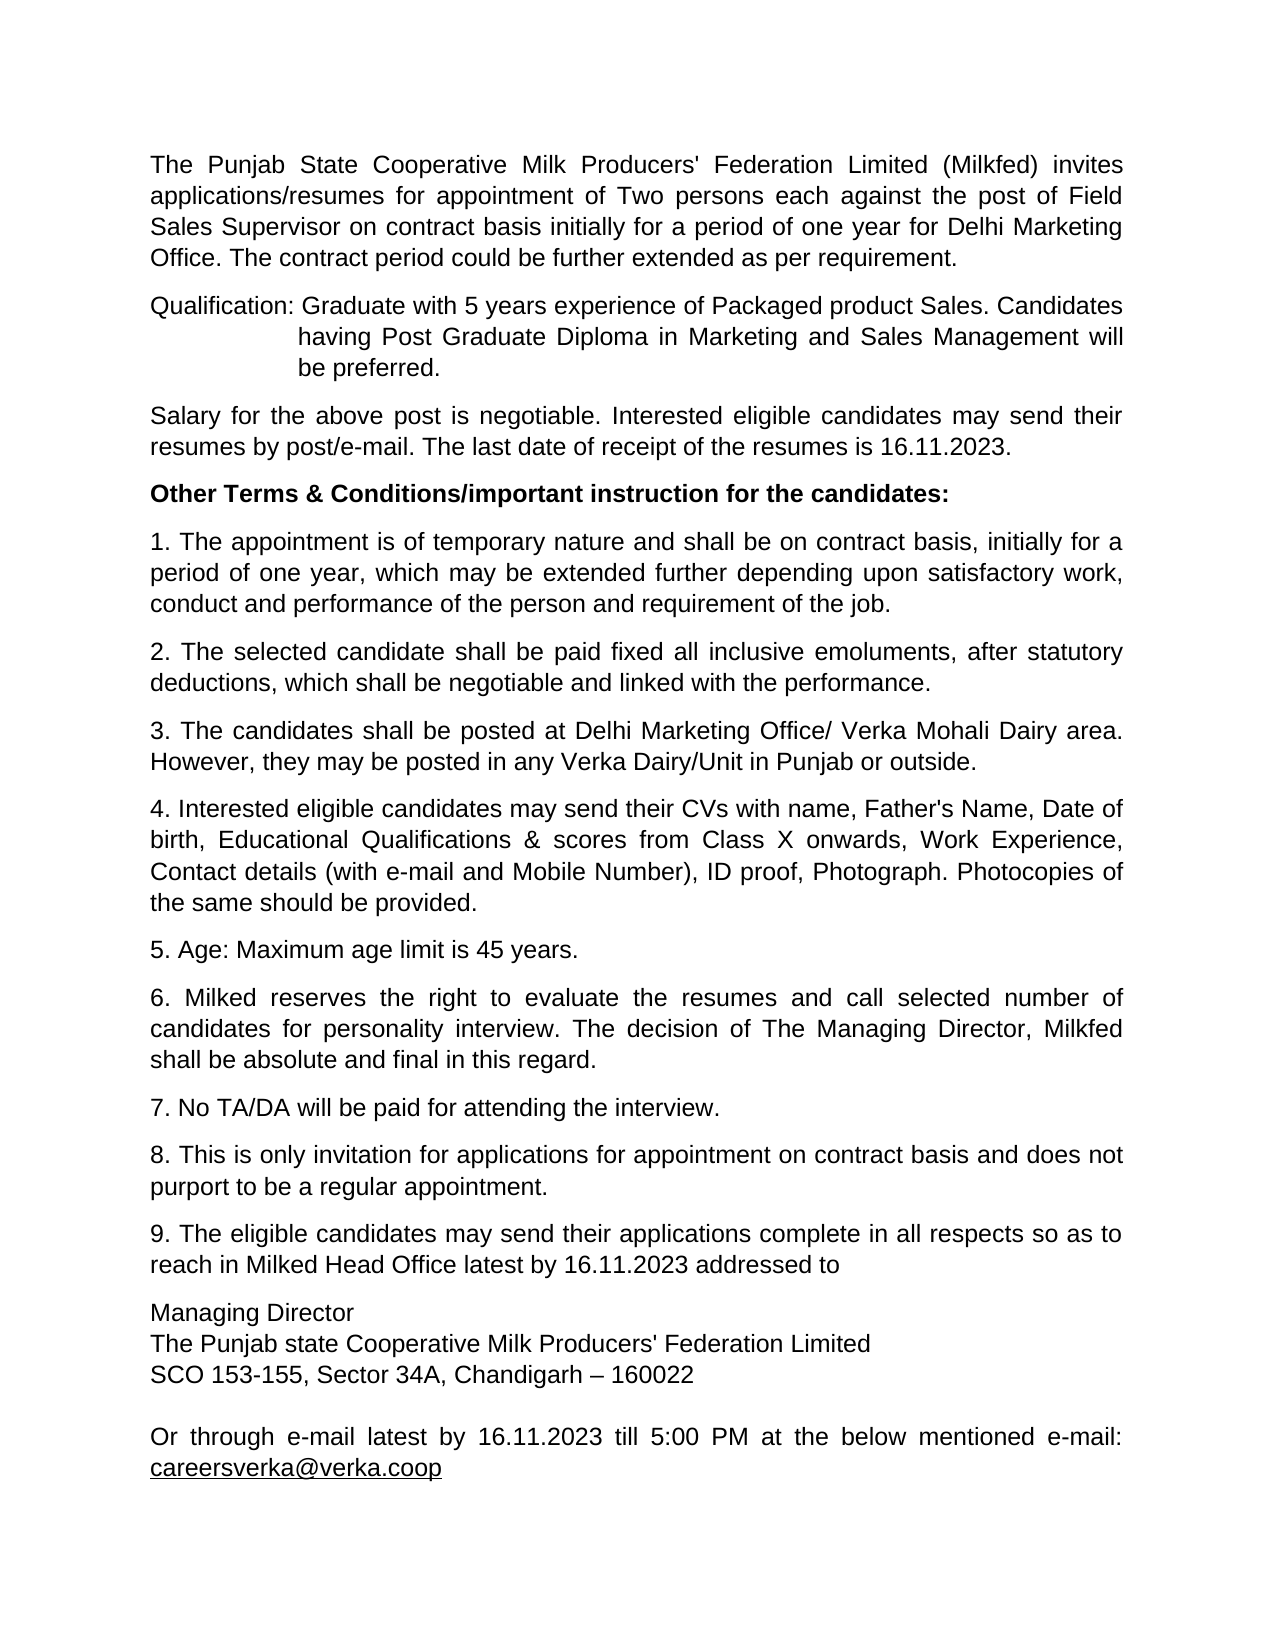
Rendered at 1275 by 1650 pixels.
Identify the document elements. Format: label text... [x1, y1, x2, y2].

text 9. The eligible candidates may send their applications complete in all respects so as to reach in Milked Head Office latest by 16.11.2023 addressed to [150, 1219, 1125, 1279]
text Other Terms & Conditions/important instruction for the candidates: [150, 479, 1125, 508]
text 3. The candidates shall be posted at Delhi Marketing Office/ Verka Mohali Dairy area. However, they may be posted in any Verka Dairy/Unit in Punjab or outside. [150, 716, 1125, 775]
text 1. The appointment is of temporary nature and shall be on contract basis, initially for a period of one year, which may be extended further depending upon satisfactory work, conduct and performance of the person and requirement of the job. [150, 527, 1125, 618]
text Salary for the above post is negotiable. Interested eligible candidates may send their resumes by post/e-mail. The last date of receipt of the resumes is 16.11.2023. [150, 401, 1125, 460]
text SCO 153-155, Sector 34A, Chandigarh – 160022 [150, 1360, 1125, 1389]
text 7. No TA/DA will be paid for attending the interview. [150, 1093, 1125, 1121]
text 2. The selected candidate shall be paid fixed all inclusive emoluments, after statutory deductions, which shall be negotiable and linked with the performance. [150, 637, 1125, 697]
text 4. Interested eligible candidates may send their CVs with name, Father's Name, Date of birth, Educational Qualifications & scores from Class X onwards, Work Experience, Contact details (with e-mail and Mobile Number), ID proof, Photograph. Photocopies of the same should be provided. [150, 794, 1125, 916]
text The Punjab state Cooperative Milk Producers' Federation Limited [150, 1329, 1125, 1358]
text Managing Director [150, 1298, 1125, 1327]
text 6. Milked reserves the right to evaluate the resumes and call selected number of candidates for personality interview. The decision of The Managing Director, Milkfed shall be absolute and final in this regard. [150, 983, 1125, 1074]
text The Punjab State Cooperative Milk Producers' Federation Limited (Milkfed) invites applications/resumes for appointment of Two persons each against the post of Field Sales Supervisor on contract basis initially for a period of one year for Delhi Marketing Office. The contract period could be further extended as per requirement. [150, 150, 1125, 272]
text Qualification: Graduate with 5 years experience of Packaged product Sales. Candidates having Post Graduate Diploma in Marketing and Sales Management will be preferred. [150, 291, 1125, 382]
text 8. This is only invitation for applications for appointment on contract basis and does not purport to be a regular appointment. [150, 1140, 1125, 1200]
text Or through e-mail latest by 16.11.2023 till 5:00 PM at the below mentioned e-mail: careersverka@verka.coop [150, 1422, 1125, 1482]
text 5. Age: Maximum age limit is 45 years. [150, 935, 1125, 964]
